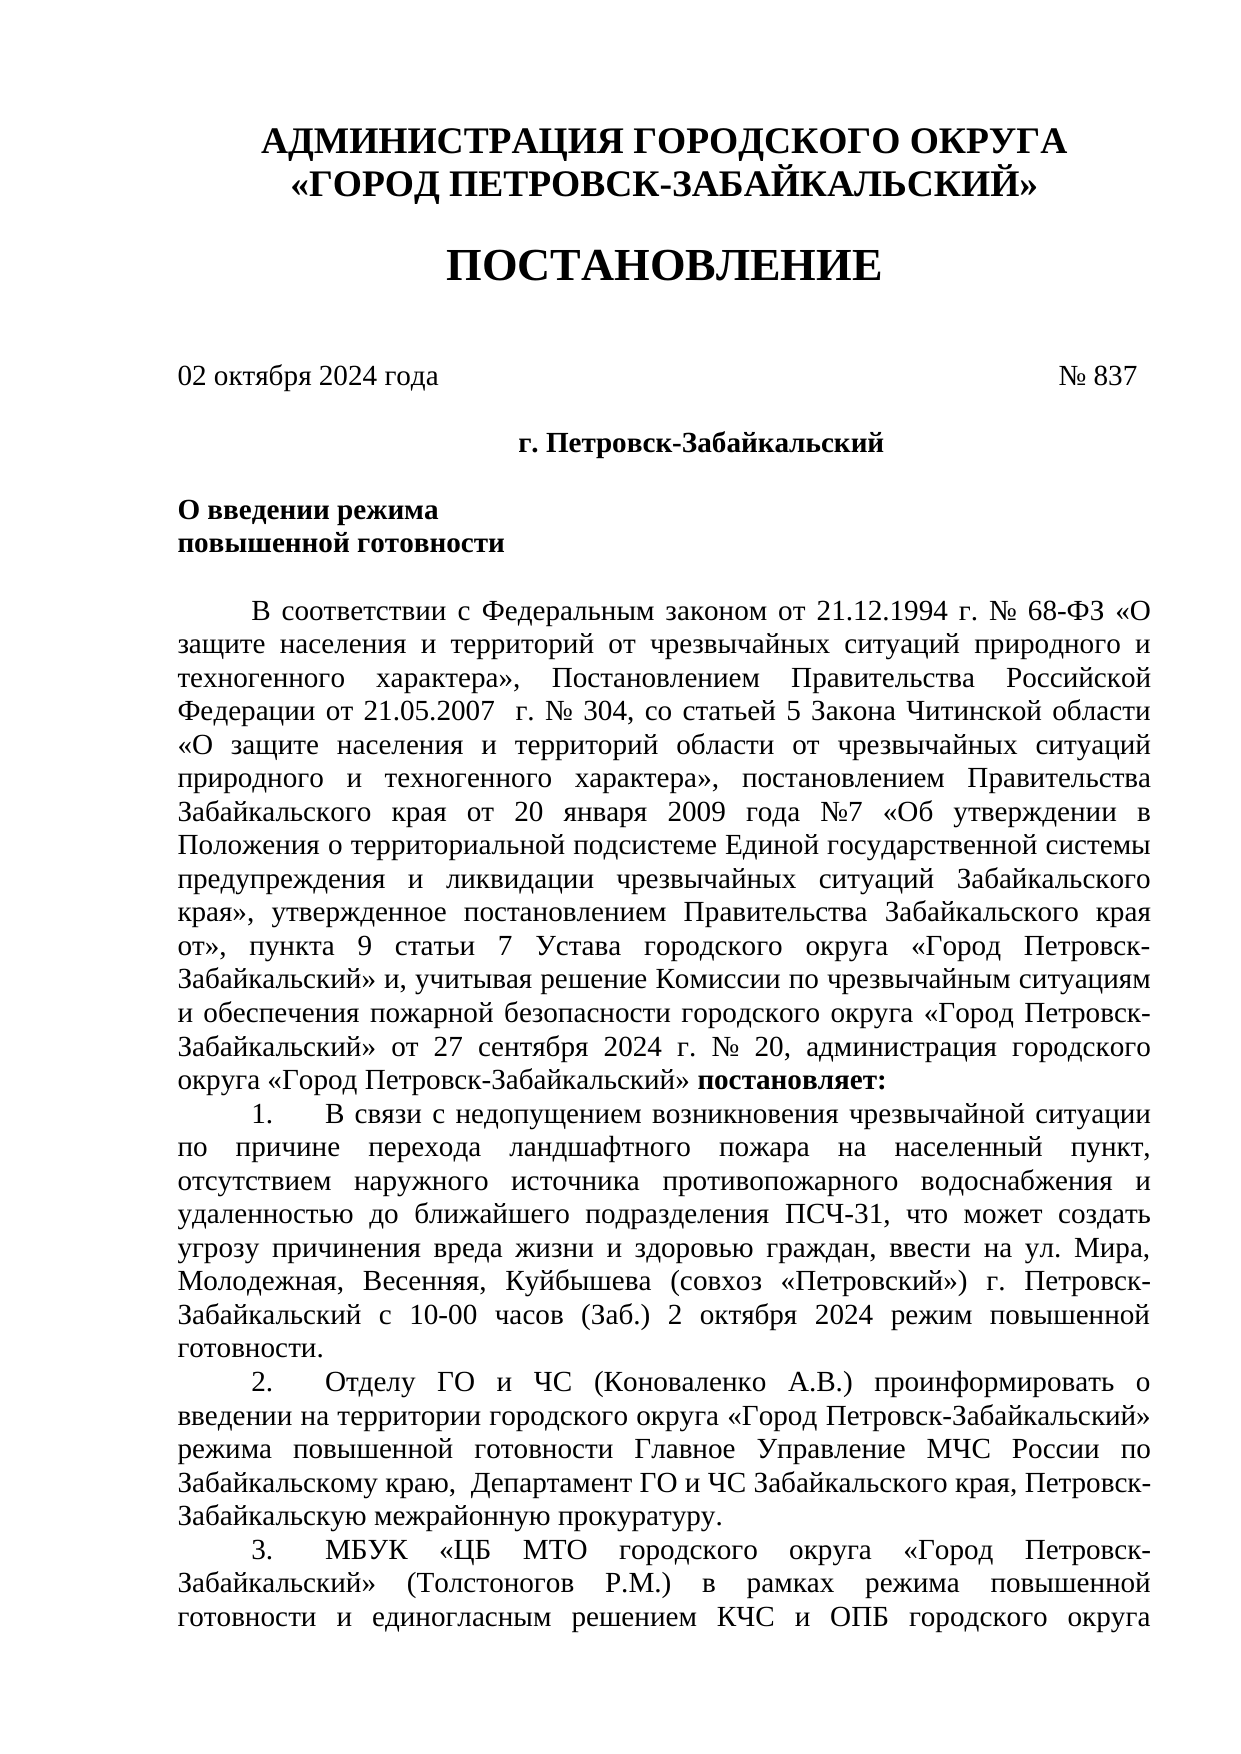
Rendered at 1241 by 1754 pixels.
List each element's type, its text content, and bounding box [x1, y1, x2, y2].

list Отделу ГО и ЧС (Коноваленко А.В.) проинформировать о введении на территории городского округа «Город Петровск-Забайкальский» режима повышенной готовности Главное Управление МЧС России по Забайкальскому краю, Департамент ГО и ЧС Забайкальского края, Петровск-Забайкальскую межрайонную прокуратуру. [177, 1364, 1152, 1532]
text В соответствии с Федеральным законом от 21.12.1994 г. № 68-ФЗ «О защите населения и территорий от чрезвычайных ситуаций природного и техногенного характера», Постановлением Правительства Российской Федерации от 21.05.2007 г. № 304, со статьей 5 Закона Читинской области «О защите населения и территорий области от чрезвычайных ситуаций природного и техногенного характера», постановлением Правительства Забайкальского края от 20 января 2009 года №7 «Об утверждении в Положения о территориальной подсистеме Единой государственной системы предупреждения и ликвидации чрезвычайных ситуаций Забайкальского края», утвержденное постановлением Правительства Забайкальского края от», пункта 9 статьи 7 Устава городского округа «Город Петровск-Забайкальский» и, учитывая решение Комиссии по чрезвычайным ситуациям и обеспечения пожарной безопасности городского округа «Город Петровск-Забайкальский» от 27 сентября 2024 г. № 20, администрация городского округа «Город Петровск-Забайкальский» постановляет: [177, 593, 1152, 1096]
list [177, 1532, 1152, 1632]
text г. Петровск-Забайкальский [177, 425, 1152, 458]
text ПОСТАНОВЛЕНИЕ [177, 238, 1152, 291]
list В связи с недопущением возникновения чрезвычайной ситуации по причине перехода ландшафтного пожара на населенный пункт, отсутствием наружного источника противопожарного водоснабжения и удаленностью до ближайшего подразделения ПСЧ-31, что может создать угрозу причинения вреда жизни и здоровью граждан, ввести на ул. Мира, Молодежная, Весенняя, Куйбышева (совхоз «Петровский») г. Петровск-Забайкальский с 10-00 часов (Заб.) 2 октября 2024 режим повышенной готовности. [177, 1096, 1152, 1364]
text О введении режима [177, 492, 1152, 526]
text «ГОРОД ПЕТРОВСК-ЗАБАЙКАЛЬСКИЙ» [177, 161, 1152, 204]
text 02 октября 2024 года № 837 [177, 358, 1152, 391]
text АДМИНИСТРАЦИЯ ГОРОДСКОГО ОКРУГА [177, 118, 1152, 161]
text повышенной готовности [177, 526, 1152, 559]
